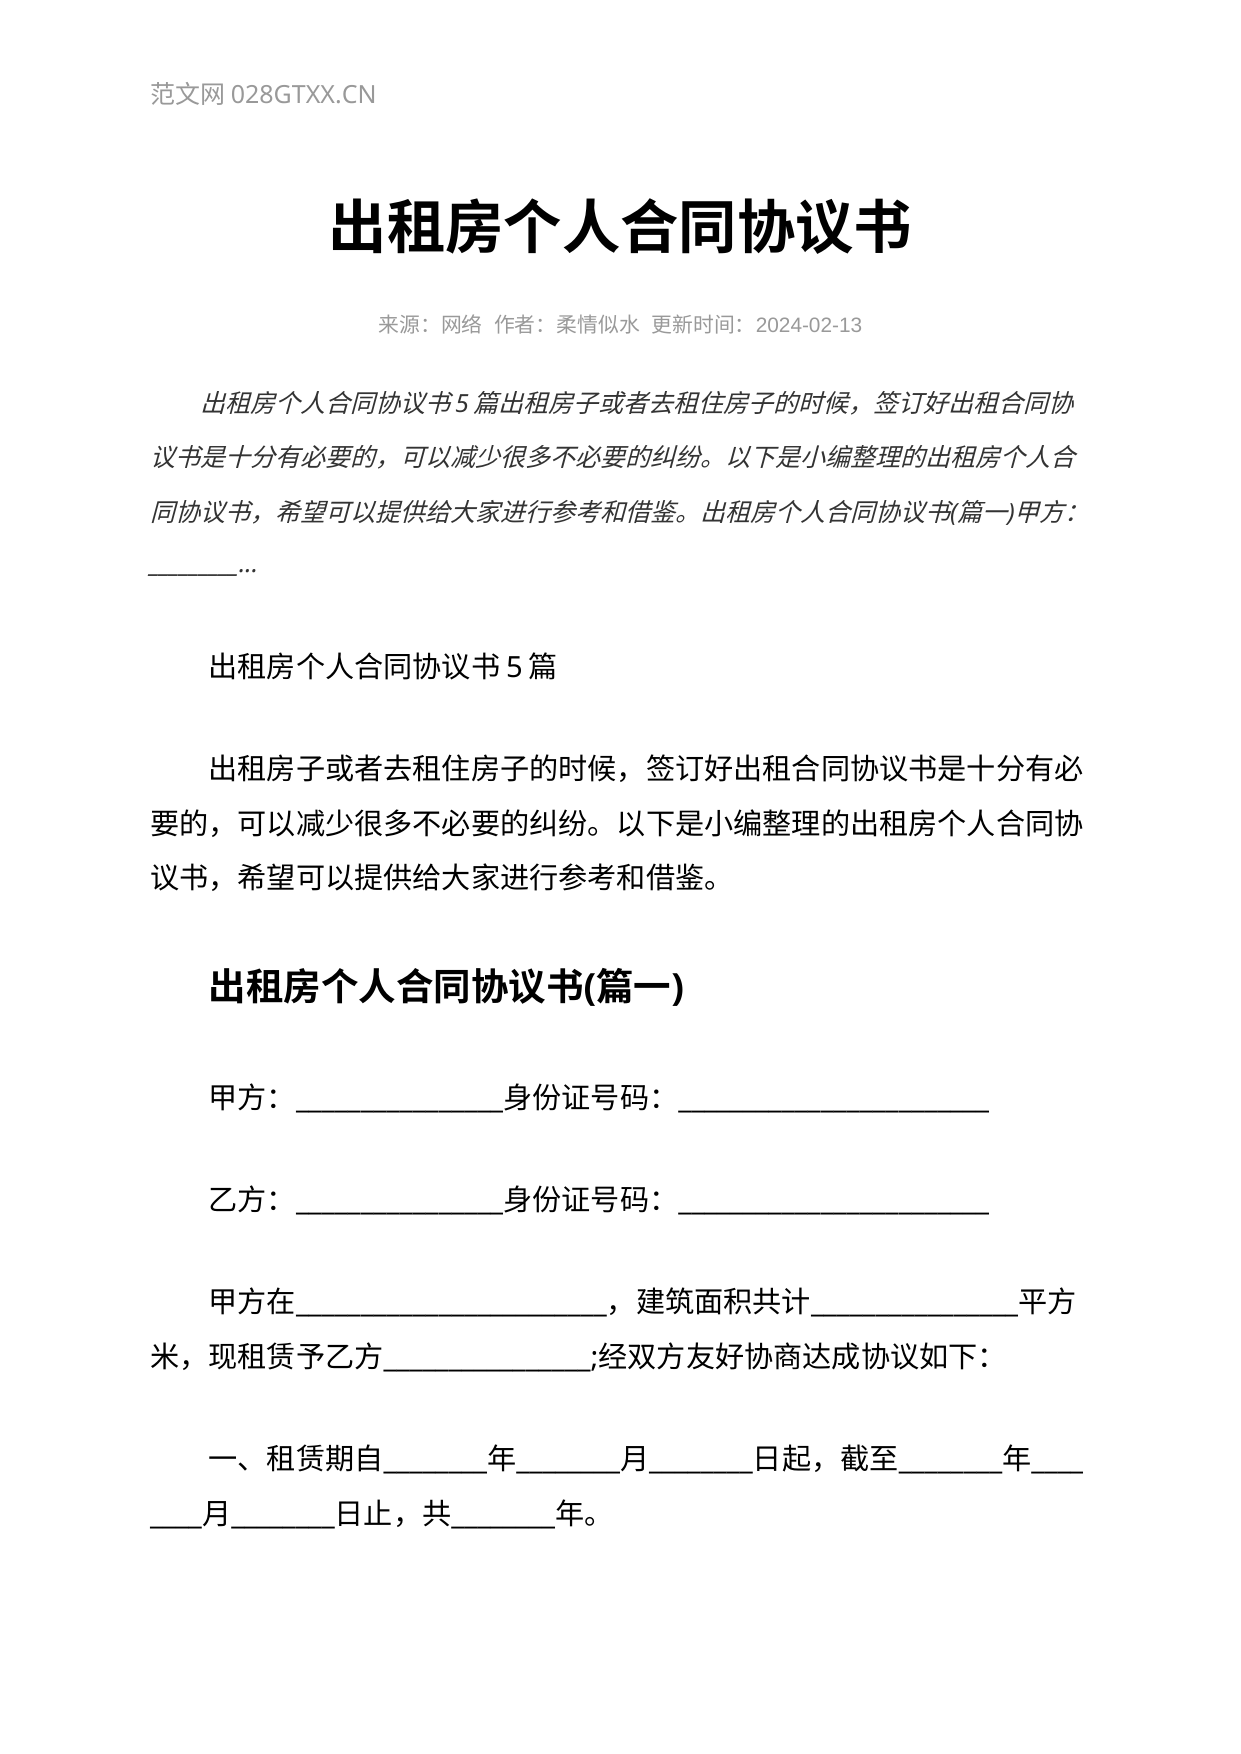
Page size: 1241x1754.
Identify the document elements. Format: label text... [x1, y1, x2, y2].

text 出租房子或者去租住房子的时候，签订好出租合同协议书是十分有必要的，可以减少很多不必要的纠纷。以下是小编整理的出租房个人合同协议书，希望可以提供给大家进行参考和借鉴。 [150, 745, 1090, 897]
subtitle 出租房个人合同协议书 [150, 181, 1090, 266]
text 甲方：________________身份证号码：________________________ [150, 1074, 1090, 1117]
text 出租房个人合同协议书(篇一) [150, 957, 1090, 1011]
text 一、租赁期自________年________月________日起，截至________年________月________日止，共________年。 [150, 1435, 1090, 1533]
text 甲方在________________________，建筑面积共计________________平方米，现租赁予乙方________________;经双方友好协商达成协议如下： [150, 1278, 1090, 1376]
text 出租房个人合同协议书5篇 [150, 643, 1090, 686]
text 来源：网络 作者：柔情似水 更新时间：2024-02-13 [150, 313, 1090, 337]
text 乙方：________________身份证号码：________________________ [150, 1176, 1090, 1219]
text 出租房个人合同协议书5篇出租房子或者去租住房子的时候，签订好出租合同协议书是十分有必要的，可以减少很多不必要的纠纷。以下是小编整理的出租房个人合同协议书，希望可以提供给大家进行参考和借鉴。出租房个人合同协议书(篇一)甲方：_________... [150, 383, 1090, 579]
